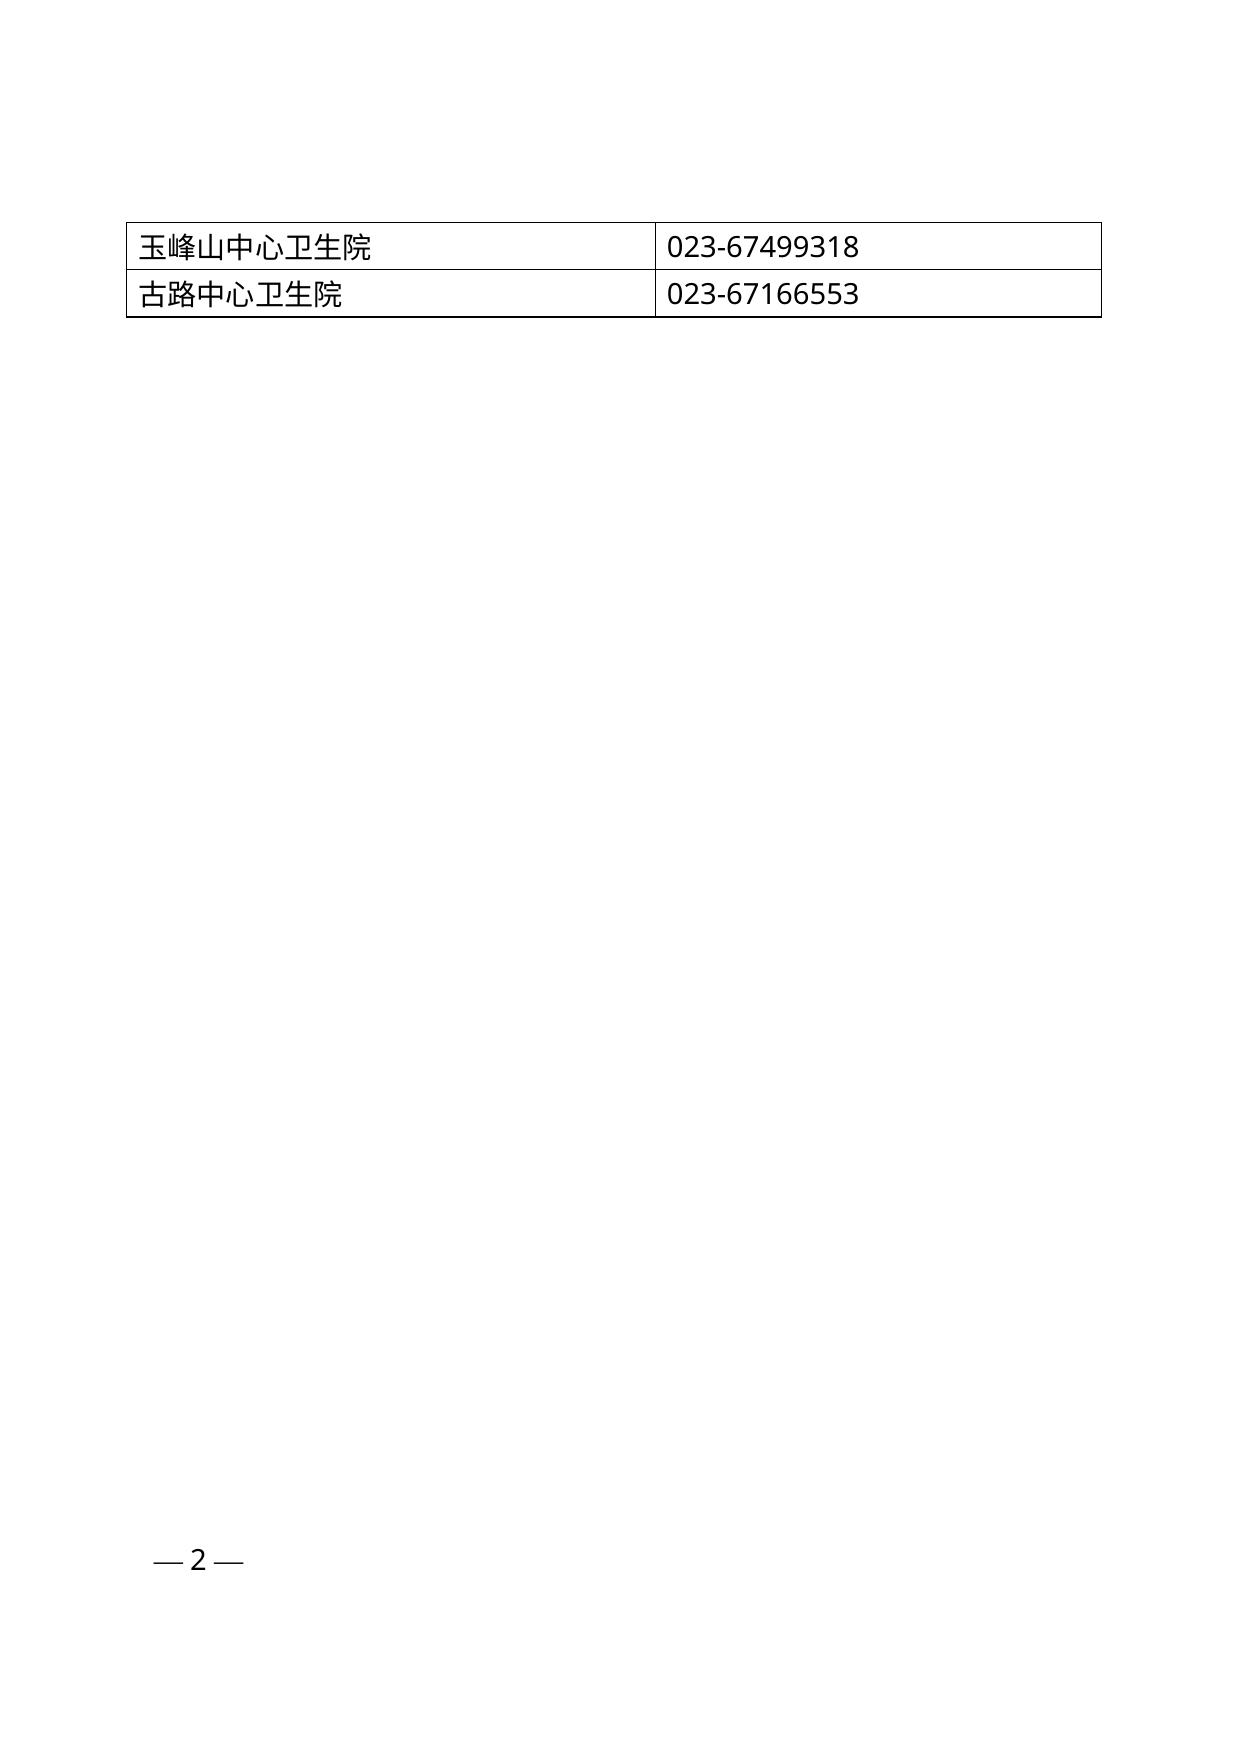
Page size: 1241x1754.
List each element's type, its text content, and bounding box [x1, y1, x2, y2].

table_cell 023-67166553 [656, 270, 1101, 316]
table_cell 古路中心卫生院 [127, 270, 655, 316]
table_cell 玉峰山中心卫生院 [127, 223, 655, 269]
table_cell 023-67499318 [656, 223, 1101, 269]
